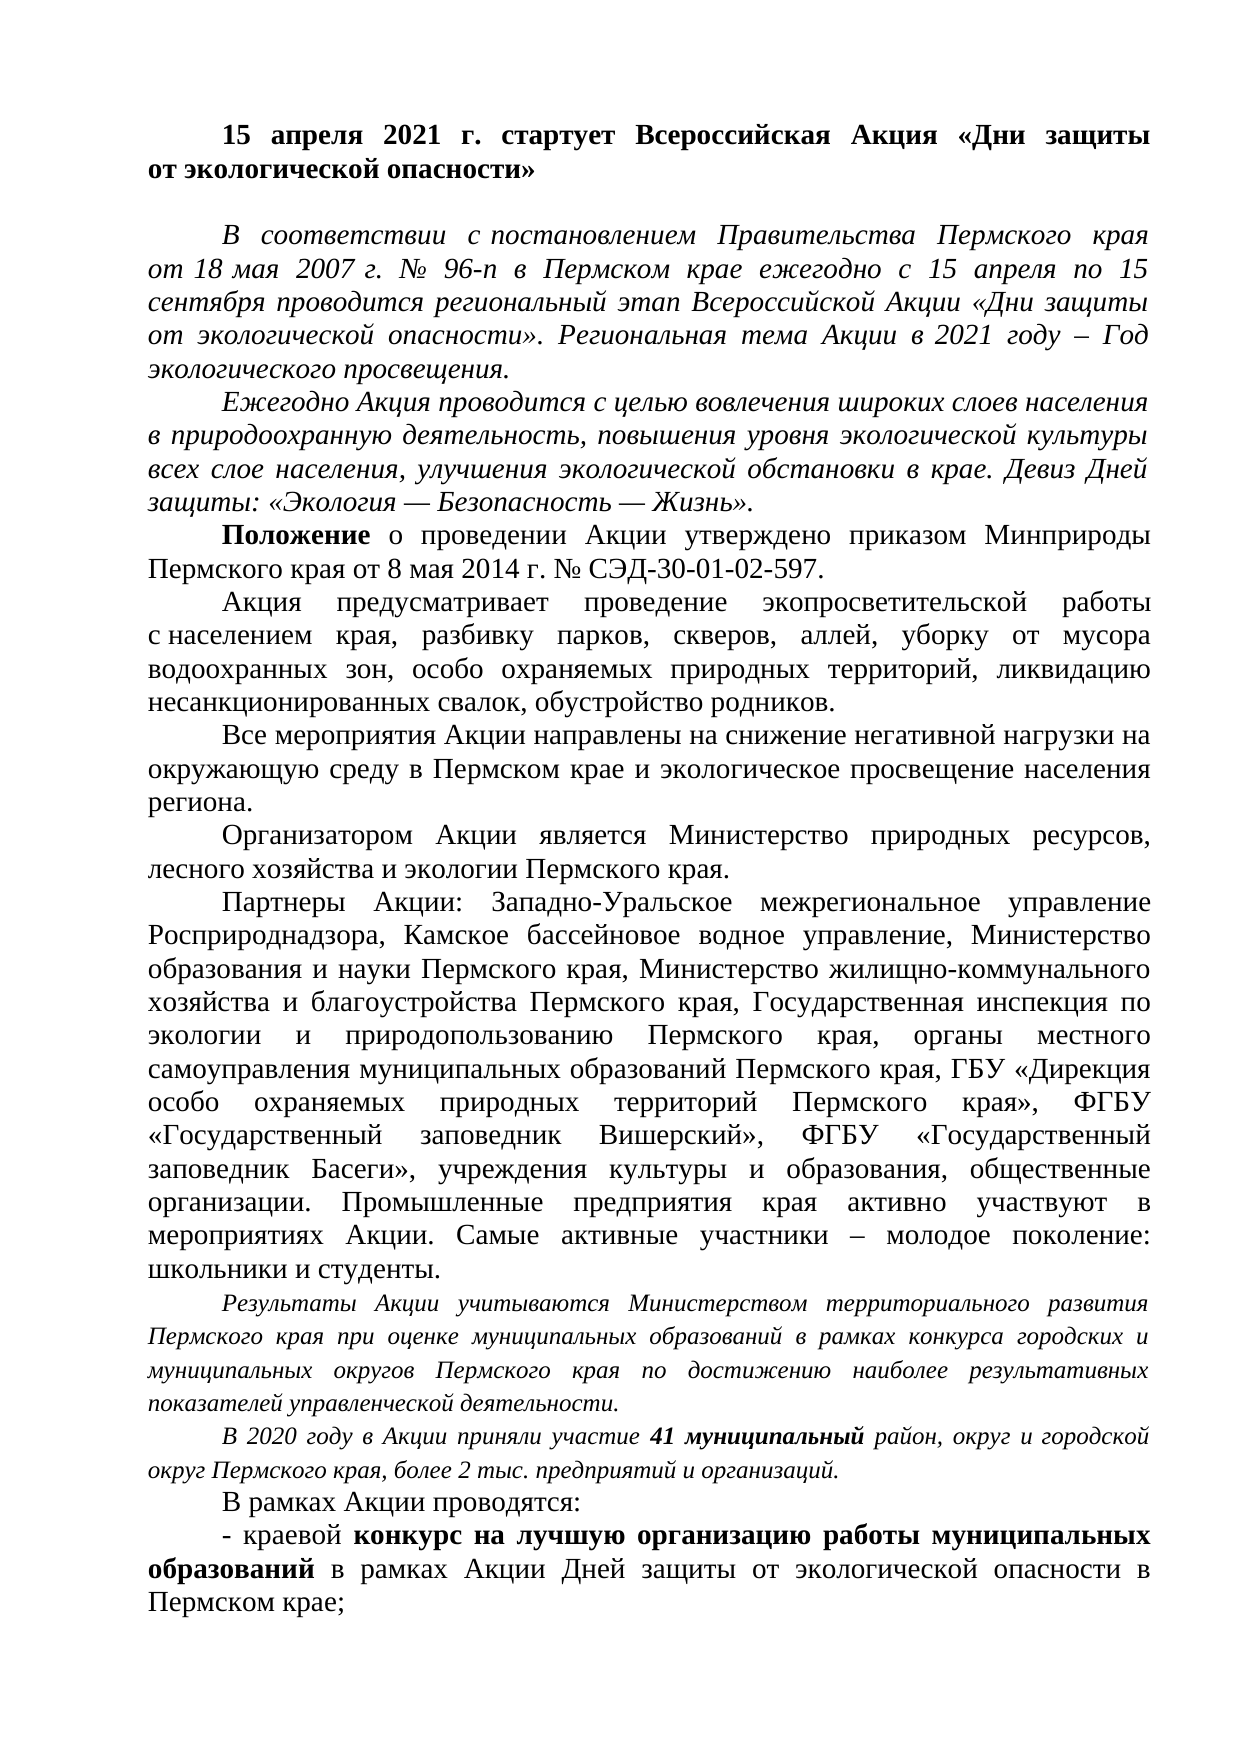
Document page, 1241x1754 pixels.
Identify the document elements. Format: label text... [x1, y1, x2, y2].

text Результаты Акции учитываются Министерством территориального развития Пермского края при оценке муниципальных образований в рамках конкурса городских и муниципальных округов Пермского края по достижению наиболее результативных показателей управленческой деятельности. [148, 1285, 1152, 1418]
text Акция предусматривает проведение экопросветительской работы с населением края, разбивку парков, скверов, аллей, уборку от мусора водоохранных зон, особо охраняемых природных территорий, ликвидацию несанкционированных свалок, обустройство родников. [148, 585, 1152, 718]
text Ежегодно Акция проводится с целью вовлечения широких слоев населения в природоохранную деятельность, повышения уровня экологической культуры всех слое населения, улучшения экологической обстановки в крае. Девиз Дней защиты: «Экология — Безопасность — Жизнь». [148, 385, 1152, 518]
text Положение о проведении Акции утверждено приказом Минприроды Пермского края от 8 мая 2014 г. № СЭД-30-01-02-597. [148, 518, 1152, 585]
text В соответствии с постановлением Правительства Пермского края от 18 мая 2007 г. № 96-п в Пермском крае ежегодно с 15 апреля по 15 сентября проводится региональный этап Всероссийской Акции «Дни защиты от экологической опасности». Региональная тема Акции в 2021 году – Год экологического просвещения. [148, 218, 1152, 385]
text - краевой конкурс на лучшую организацию работы муниципальных образований в рамках Акции Дней защиты от экологической опасности в Пермском крае; [148, 1518, 1152, 1618]
text В рамках Акции проводятся: [148, 1485, 1152, 1518]
text Партнеры Акции: Западно-Уральское межрегиональное управление Росприроднадзора, Камское бассейновое водное управление, Министерство образования и науки Пермского края, Министерство жилищно-коммунального хозяйства и благоустройства Пермского края, Государственная инспекция по экологии и природопользованию Пермского края, органы местного самоуправления муниципальных образований Пермского края, ГБУ «Дирекция особо охраняемых природных территорий Пермского края», ФГБУ «Государственный заповедник Вишерский», ФГБУ «Государственный заповедник Басеги», учреждения культуры и образования, общественные организации. Промышленные предприятия края активно участвуют в мероприятиях Акции. Самые активные участники – молодое поколение: школьники и студенты. [148, 885, 1152, 1285]
text Организатором Акции является Министерство природных ресурсов, лесного хозяйства и экологии Пермского края. [148, 818, 1152, 885]
text В 2020 году в Акции приняли участие 41 муниципальный район, округ и городской округ Пермского края, более 2 тыс. предприятий и организаций. [148, 1418, 1152, 1485]
text Все мероприятия Акции направлены на снижение негативной нагрузки на окружающую среду в Пермском крае и экологическое просвещение населения региона. [148, 718, 1152, 818]
text 15 апреля 2021 г. стартует Всероссийская Акция «Дни защиты от экологической опасности» [148, 118, 1152, 185]
